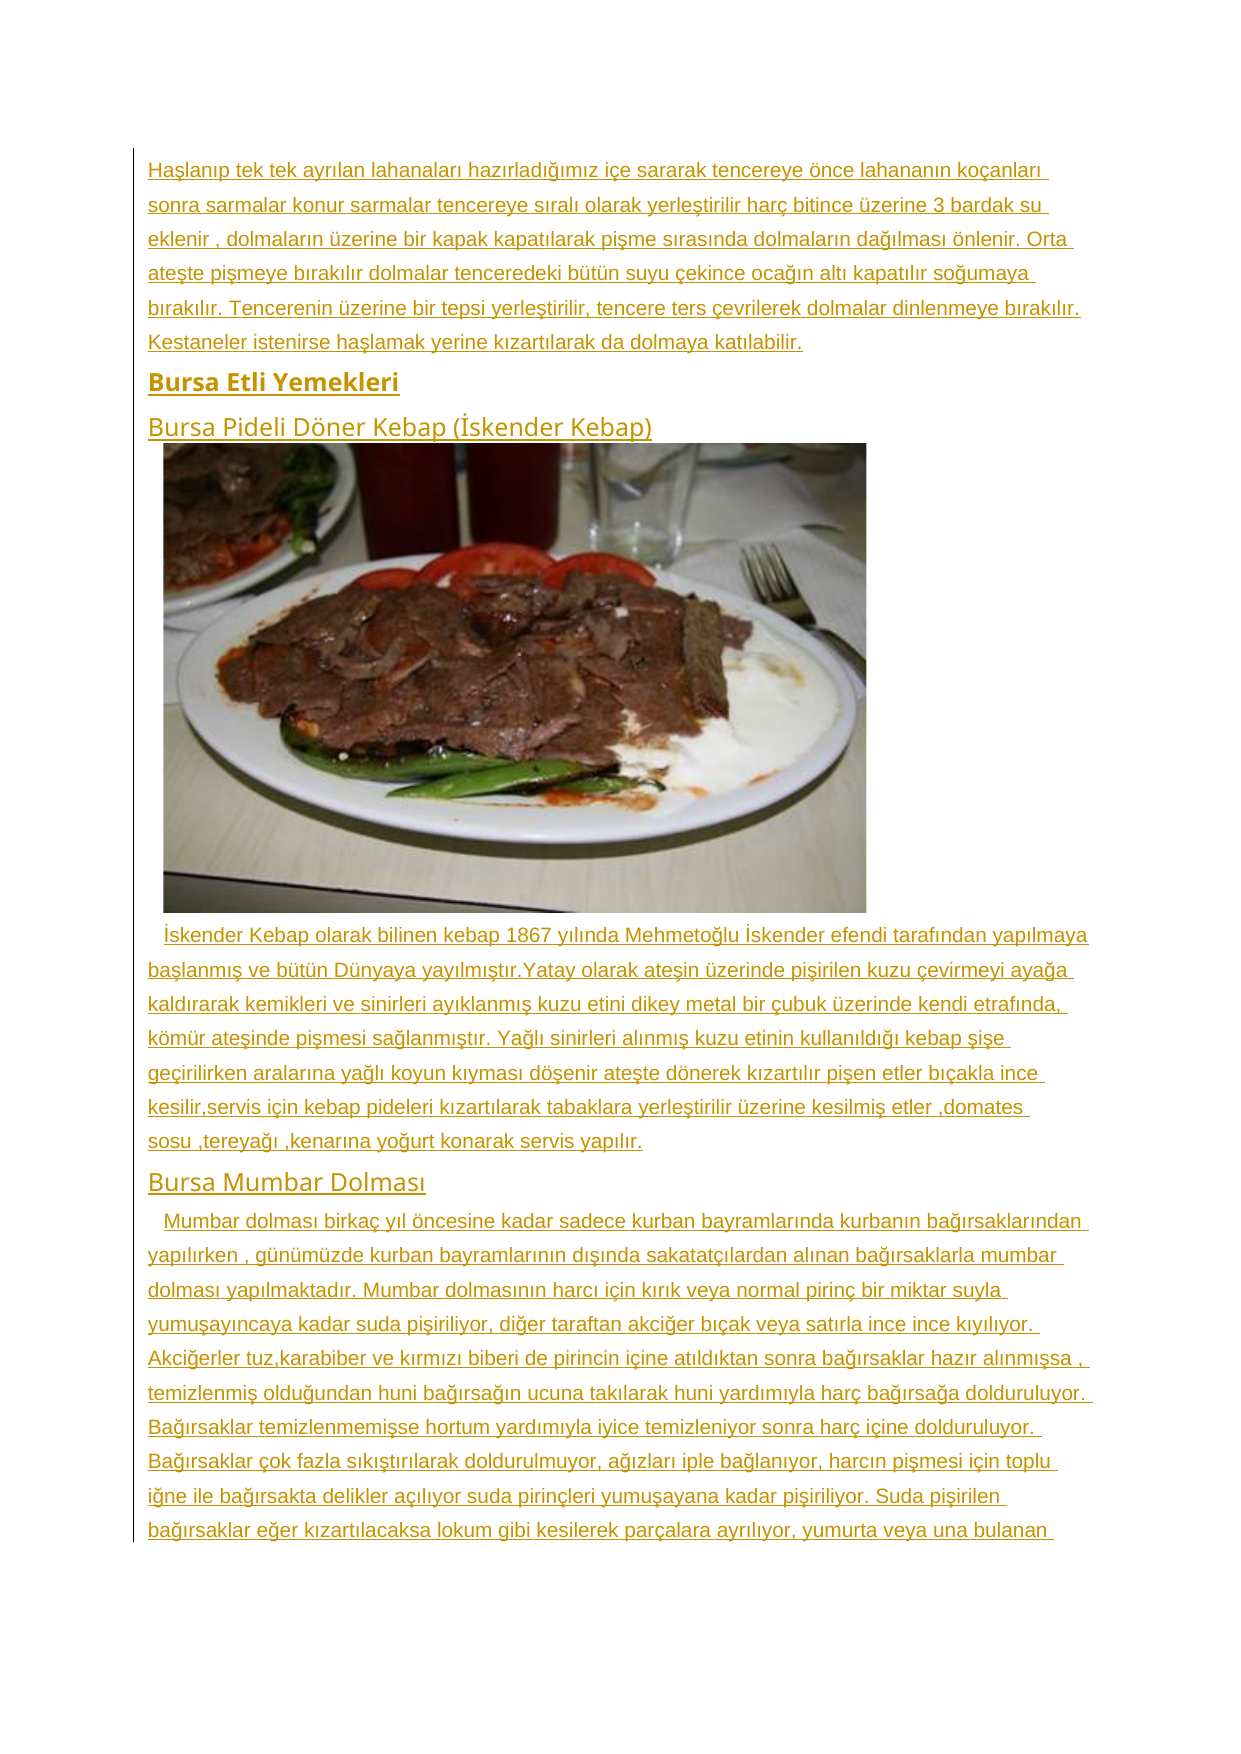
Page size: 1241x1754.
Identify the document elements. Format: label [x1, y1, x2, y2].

picture [163, 443, 867, 913]
